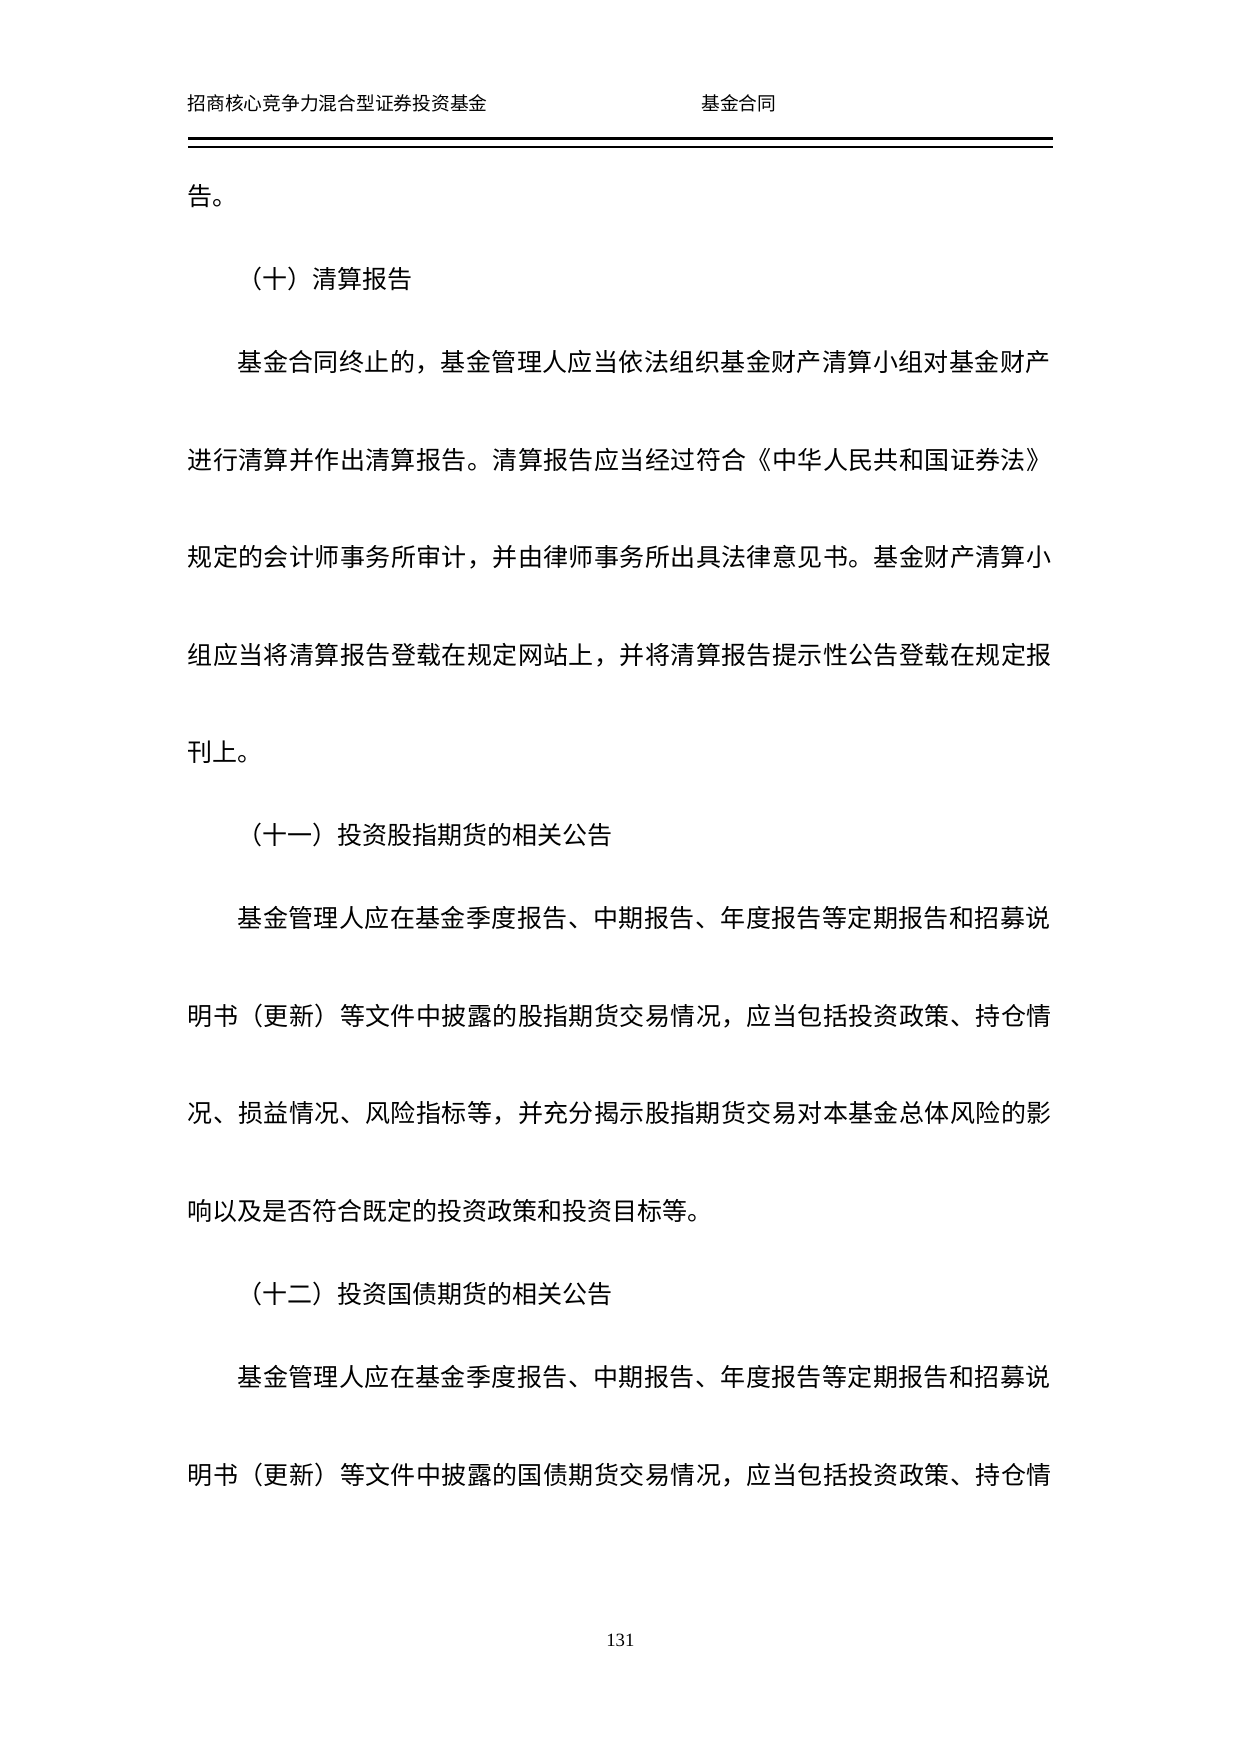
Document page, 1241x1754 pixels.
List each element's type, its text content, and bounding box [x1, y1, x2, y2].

text 基金合同终止的，基金管理人应当依法组织基金财产清算小组对基金财产进行清算并作出清算报告。清算报告应当经过符合《中华人民共和国证券法》规定的会计师事务所审计，并由律师事务所出具法律意见书。基金财产清算小组应当将清算报告登载在规定网站上，并将清算报告提示性公告登载在规定报刊上。 [187, 328, 1053, 783]
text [187, 162, 1053, 227]
text （十一）投资股指期货的相关公告 [187, 801, 1053, 866]
text （十）清算报告 [187, 245, 1053, 310]
text （十二）投资国债期货的相关公告 [187, 1260, 1053, 1325]
text 基金管理人应在基金季度报告、中期报告、年度报告等定期报告和招募说明书（更新）等文件中披露的股指期货交易情况，应当包括投资政策、持仓情况、损益情况、风险指标等，并充分揭示股指期货交易对本基金总体风险的影响以及是否符合既定的投资政策和投资目标等。 [187, 884, 1053, 1242]
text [187, 1343, 1053, 1506]
